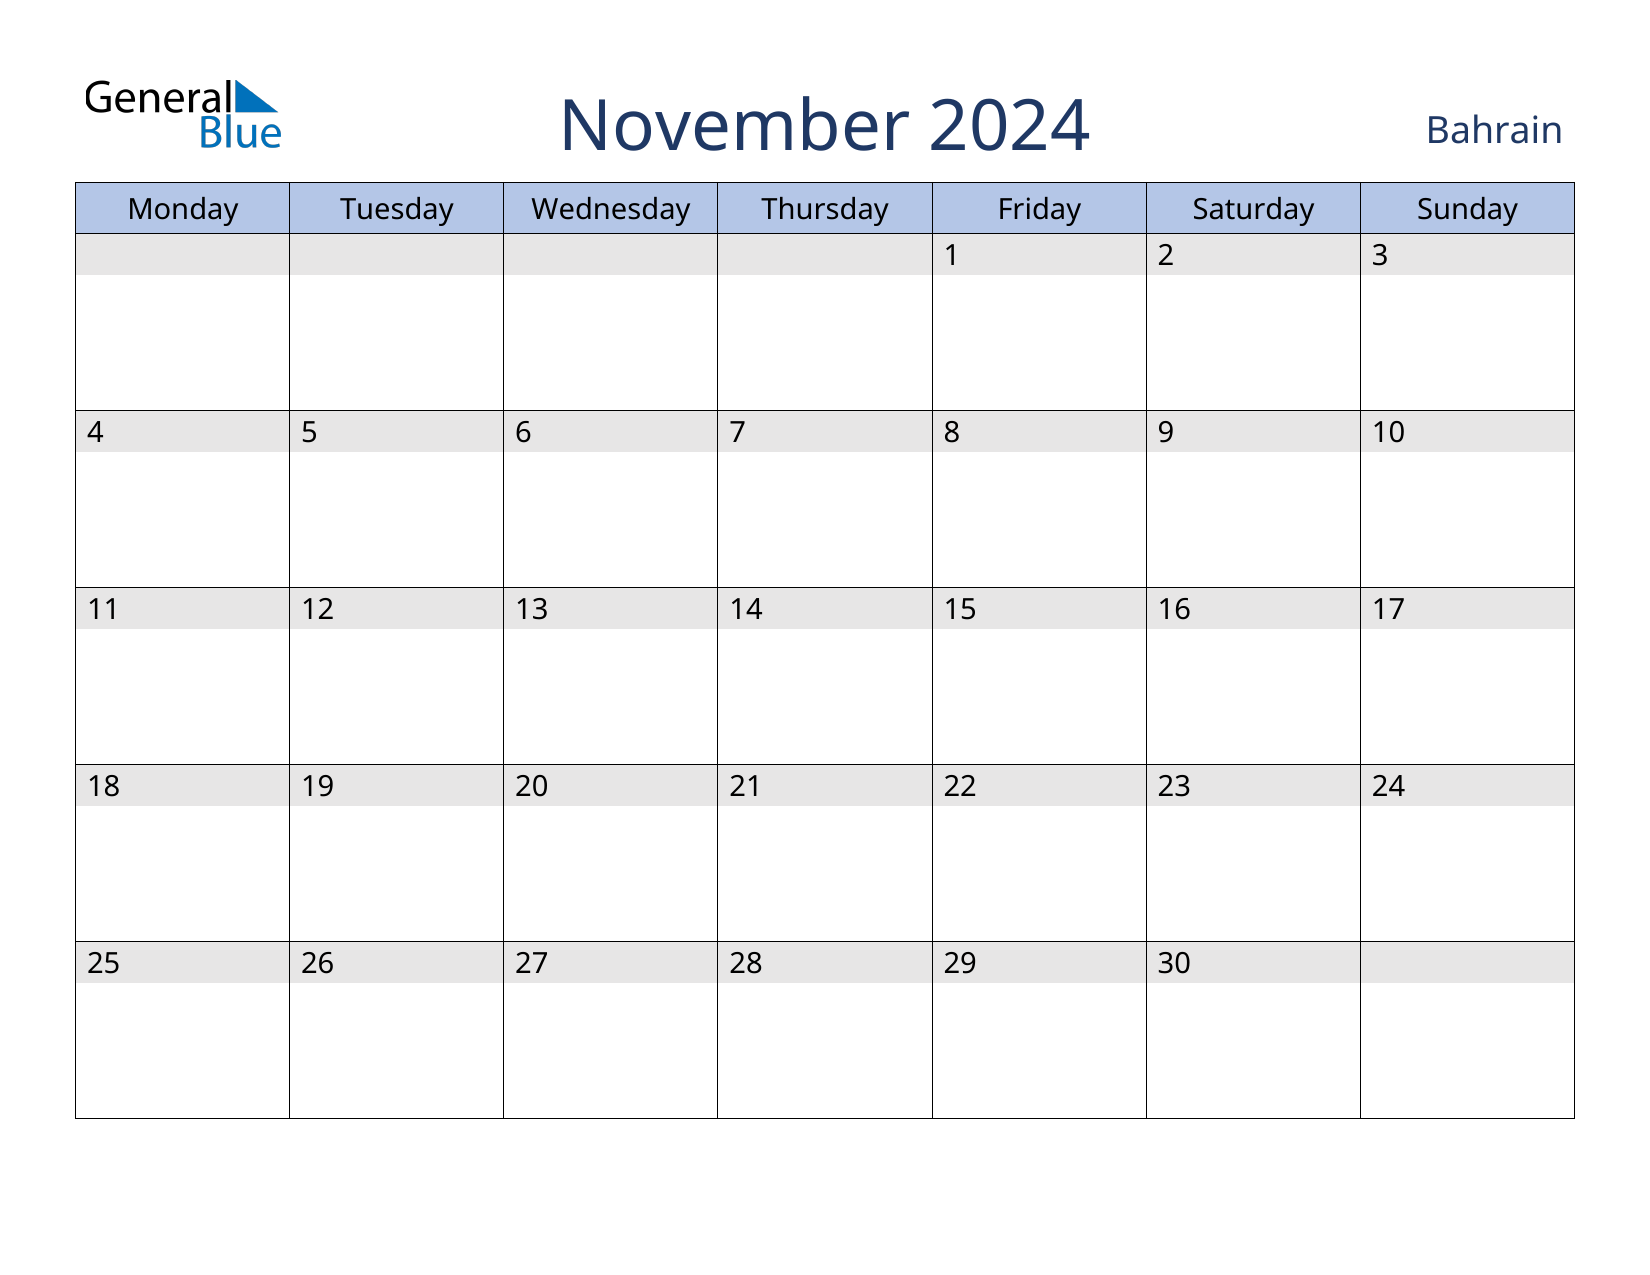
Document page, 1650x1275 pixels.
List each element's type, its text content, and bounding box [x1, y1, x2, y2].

table_cell 16 [1147, 588, 1360, 629]
table_cell 21 [718, 765, 932, 806]
table_cell Friday [933, 183, 1146, 233]
table_cell 27 [504, 942, 717, 983]
table_cell Thursday [718, 183, 932, 233]
table_cell 14 [718, 588, 932, 629]
picture [86, 80, 281, 148]
table_cell 20 [504, 765, 717, 806]
table_cell 23 [1147, 765, 1360, 806]
table_cell [1147, 806, 1360, 941]
table_cell [504, 806, 717, 941]
table_cell [1147, 629, 1360, 764]
table_cell [504, 452, 717, 587]
table_header [76, 75, 503, 182]
table_cell [933, 452, 1146, 587]
table_cell 17 [1361, 588, 1574, 629]
table_cell [718, 275, 932, 410]
table_cell [76, 452, 289, 587]
table_cell [1361, 983, 1574, 1118]
table_cell [933, 275, 1146, 410]
table_cell [718, 629, 932, 764]
table_cell 7 [718, 411, 932, 452]
table_cell Saturday [1147, 183, 1360, 233]
table_cell 8 [933, 411, 1146, 452]
table_cell [504, 983, 717, 1118]
table_cell 28 [718, 942, 932, 983]
table_cell 10 [1361, 411, 1574, 452]
table_cell [76, 234, 289, 275]
table_cell 24 [1361, 765, 1574, 806]
table_cell [290, 275, 503, 410]
table_cell [290, 806, 503, 941]
table_cell 18 [76, 765, 289, 806]
table_cell 5 [290, 411, 503, 452]
table_cell Wednesday [504, 183, 717, 233]
table_cell 6 [504, 411, 717, 452]
table_cell [290, 452, 503, 587]
table_cell [76, 275, 289, 410]
table_cell [290, 234, 503, 275]
table_cell Sunday [1361, 183, 1574, 233]
table_cell 15 [933, 588, 1146, 629]
table_cell 9 [1147, 411, 1360, 452]
table_cell [718, 806, 932, 941]
table_cell [504, 629, 717, 764]
table_cell [933, 806, 1146, 941]
table_cell Monday [76, 183, 289, 233]
table_cell [504, 234, 717, 275]
table_cell Tuesday [290, 183, 503, 233]
table_cell [933, 983, 1146, 1118]
table_cell [1361, 806, 1574, 941]
table_cell 26 [290, 942, 503, 983]
table_cell [1361, 452, 1574, 587]
table_cell 11 [76, 588, 289, 629]
table_cell [1361, 275, 1574, 410]
table_cell 22 [933, 765, 1146, 806]
table_cell 12 [290, 588, 503, 629]
table_header Bahrain [1146, 75, 1574, 182]
table_cell [290, 629, 503, 764]
table_cell [290, 983, 503, 1118]
table_cell [1361, 942, 1574, 983]
table_cell 1 [933, 234, 1146, 275]
table_cell [718, 452, 932, 587]
table_cell 3 [1361, 234, 1574, 275]
table_cell [504, 275, 717, 410]
table_cell [718, 983, 932, 1118]
table_cell [1147, 275, 1360, 410]
table_cell 29 [933, 942, 1146, 983]
table_cell 2 [1147, 234, 1360, 275]
table_cell 25 [76, 942, 289, 983]
table_cell 13 [504, 588, 717, 629]
table_cell [1361, 629, 1574, 764]
table_cell 19 [290, 765, 503, 806]
table_cell [718, 234, 932, 275]
table_cell [933, 629, 1146, 764]
table_header November 2024 [504, 75, 1146, 182]
table_cell 4 [76, 411, 289, 452]
table_cell 30 [1147, 942, 1360, 983]
table_cell [1147, 983, 1360, 1118]
table_cell [1147, 452, 1360, 587]
table_cell [76, 806, 289, 941]
table_cell [76, 629, 289, 764]
table_cell [76, 983, 289, 1118]
